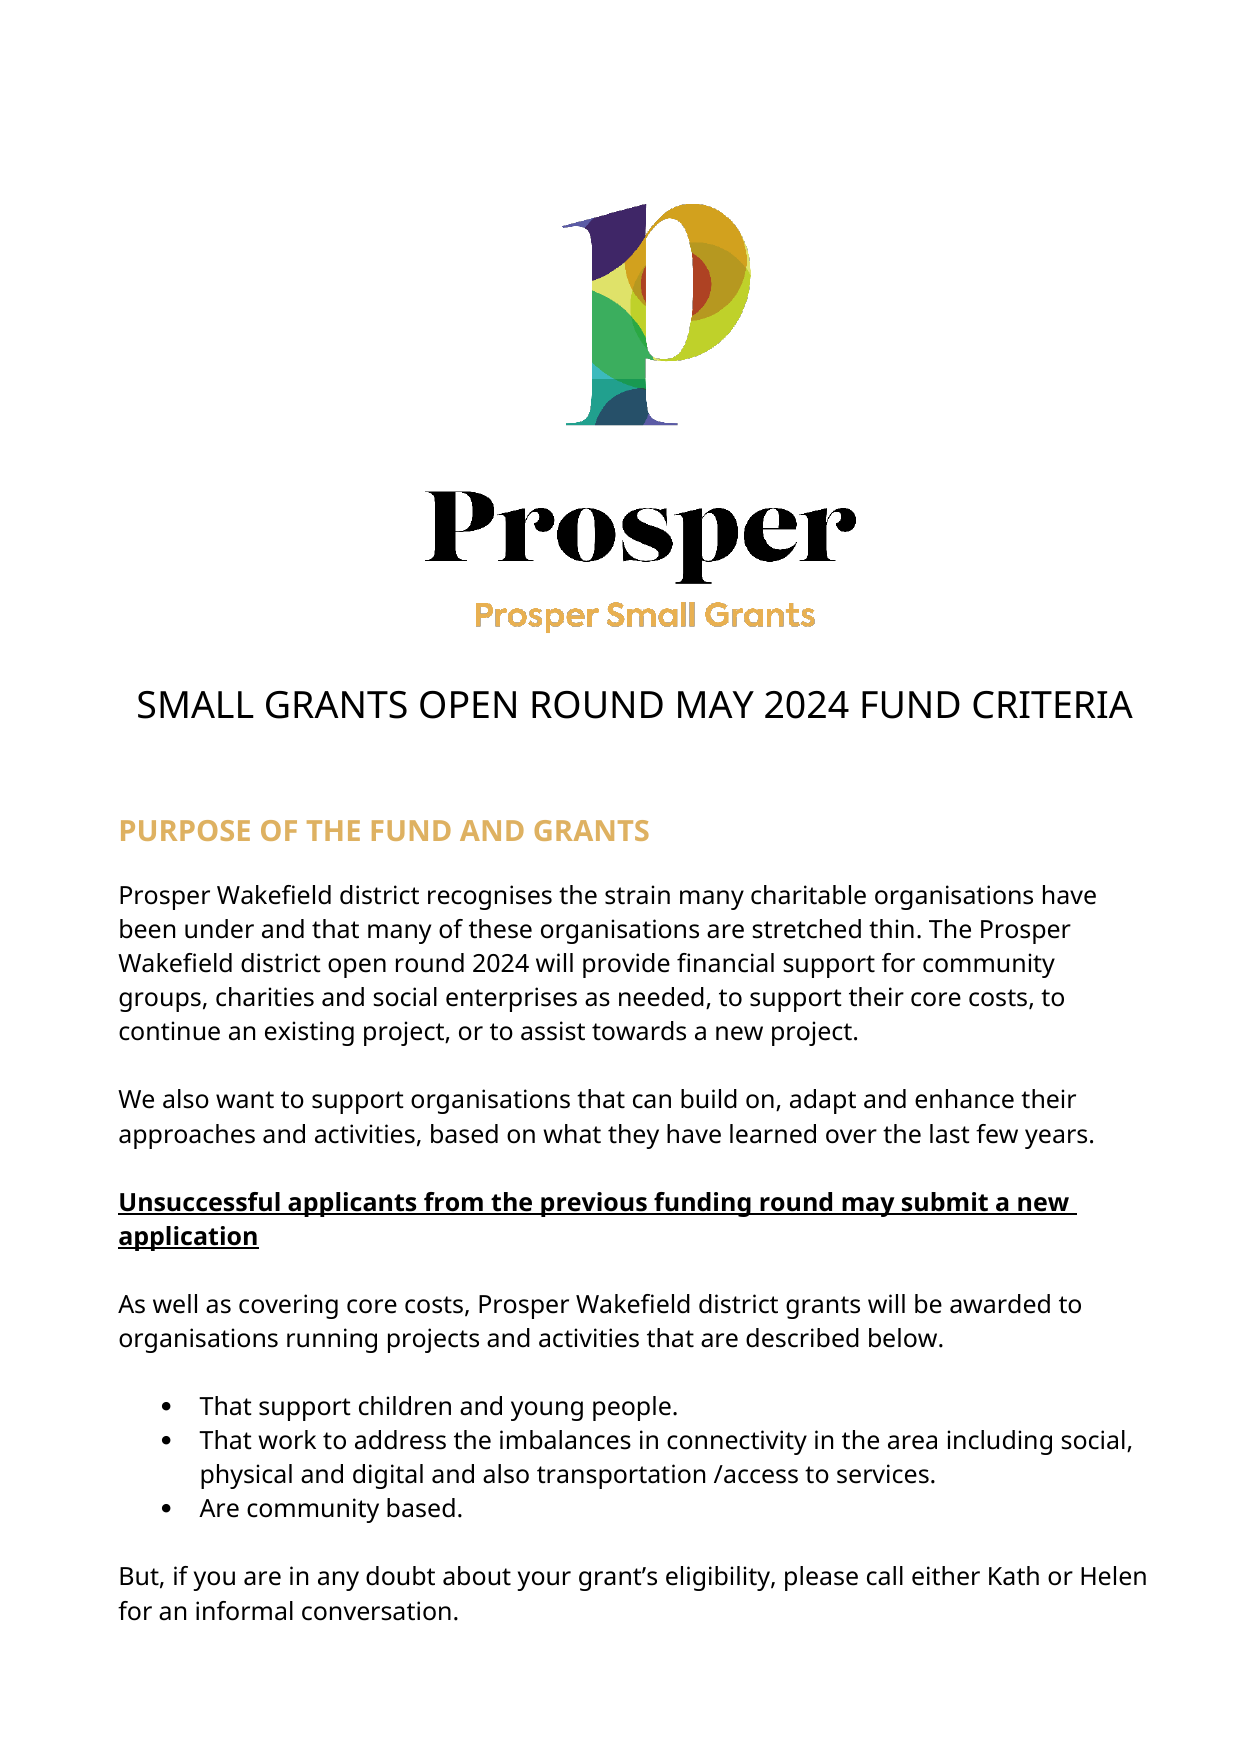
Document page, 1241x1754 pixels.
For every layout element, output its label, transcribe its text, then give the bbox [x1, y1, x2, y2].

list That work to address the imbalances in connectivity in the area including social, physical and digital and also transportation /access to services. [162, 1423, 1152, 1491]
list That support children and young people. [162, 1389, 1152, 1423]
text But, if you are in any doubt about your grant’s eligibility, please call either Kath or Helen for an informal conversation. [118, 1559, 1152, 1627]
list Are community based. [162, 1491, 1152, 1525]
text Prosper Wakefield district recognises the strain many charitable organisations have been under and that many of these organisations are stretched thin. The Prosper Wakefield district open round 2024 will provide financial support for community groups, charities and social enterprises as needed, to support their core costs, to continue an existing project, or to assist towards a new project. [118, 878, 1152, 1048]
subtitle PURPOSE OF THE FUND AND GRANTS [118, 810, 1152, 850]
text As well as covering core costs, Prosper Wakefield district grants will be awarded to organisations running projects and activities that are described below. [118, 1287, 1152, 1355]
text We also want to support organisations that can build on, adapt and enhance their approaches and activities, based on what they have learned over the last few years. [118, 1082, 1152, 1150]
picture [377, 118, 893, 660]
text Unsuccessful applicants from the previous funding round may submit a new application [118, 1184, 1152, 1252]
text SMALL GRANTS OPEN ROUND MAY 2024 FUND CRITERIA [118, 679, 1152, 730]
